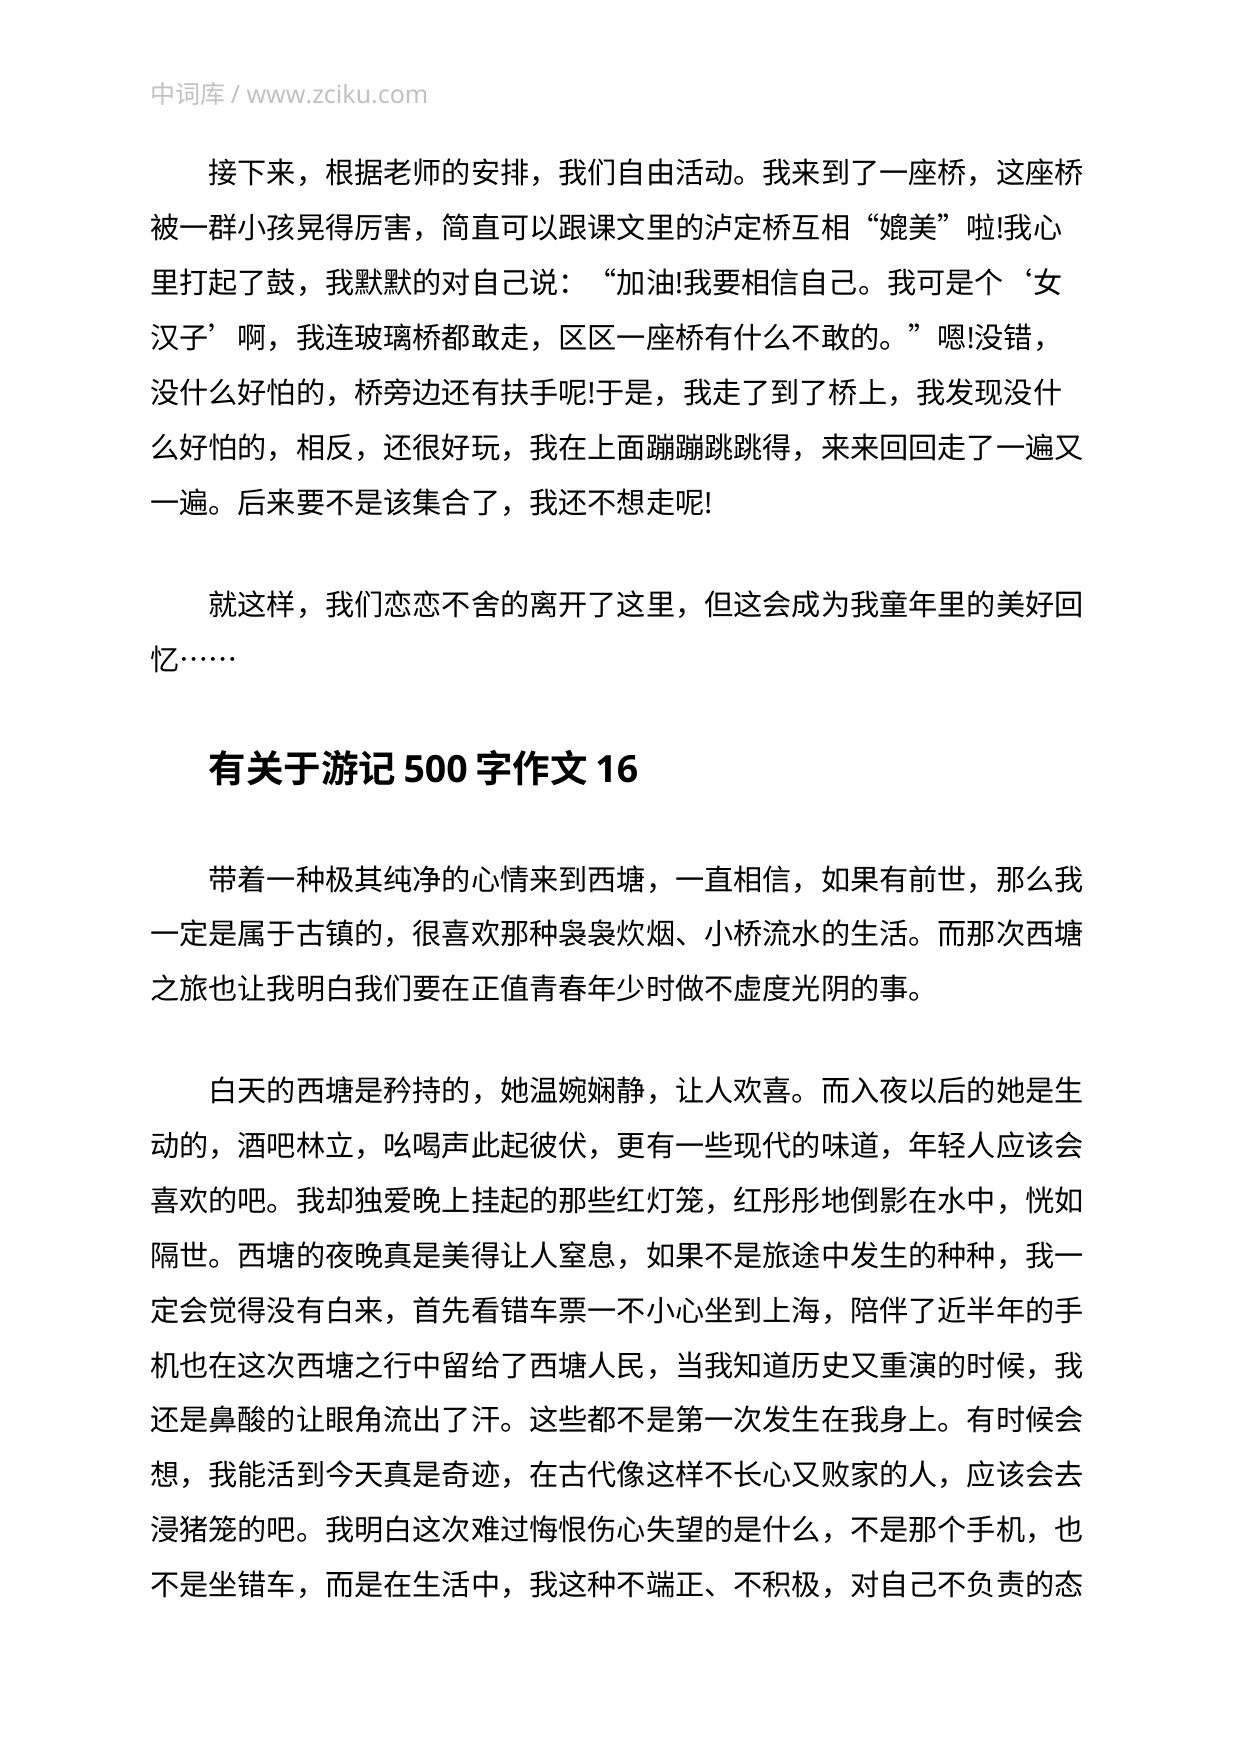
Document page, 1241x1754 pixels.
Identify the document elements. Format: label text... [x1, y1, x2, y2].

text 就这样，我们恋恋不舍的离开了这里，但这会成为我童年里的美好回忆…… [150, 582, 1090, 679]
text 接下来，根据老师的安排，我们自由活动。我来到了一座桥，这座桥被一群小孩晃得厉害，简直可以跟课文里的泸定桥互相“媲美”啦!我心里打起了鼓，我默默的对自己说：“加油!我要相信自己。我可是个‘女汉子’啊，我连玻璃桥都敢走，区区一座桥有什么不敢的。”嗯!没错，没什么好怕的，桥旁边还有扶手呢!于是，我走了到了桥上，我发现没什么好怕的，相反，还很好玩，我在上面蹦蹦跳跳得，来来回回走了一遍又一遍。后来要不是该集合了，我还不想走呢! [150, 150, 1090, 522]
text 有关于游记500字作文16 [150, 738, 1090, 793]
text 带着一种极其纯净的心情来到西塘，一直相信，如果有前世，那么我一定是属于古镇的，很喜欢那种袅袅炊烟、小桥流水的生活。而那次西塘之旅也让我明白我们要在正值青春年少时做不虚度光阴的事。 [150, 856, 1090, 1008]
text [150, 1068, 1090, 1604]
